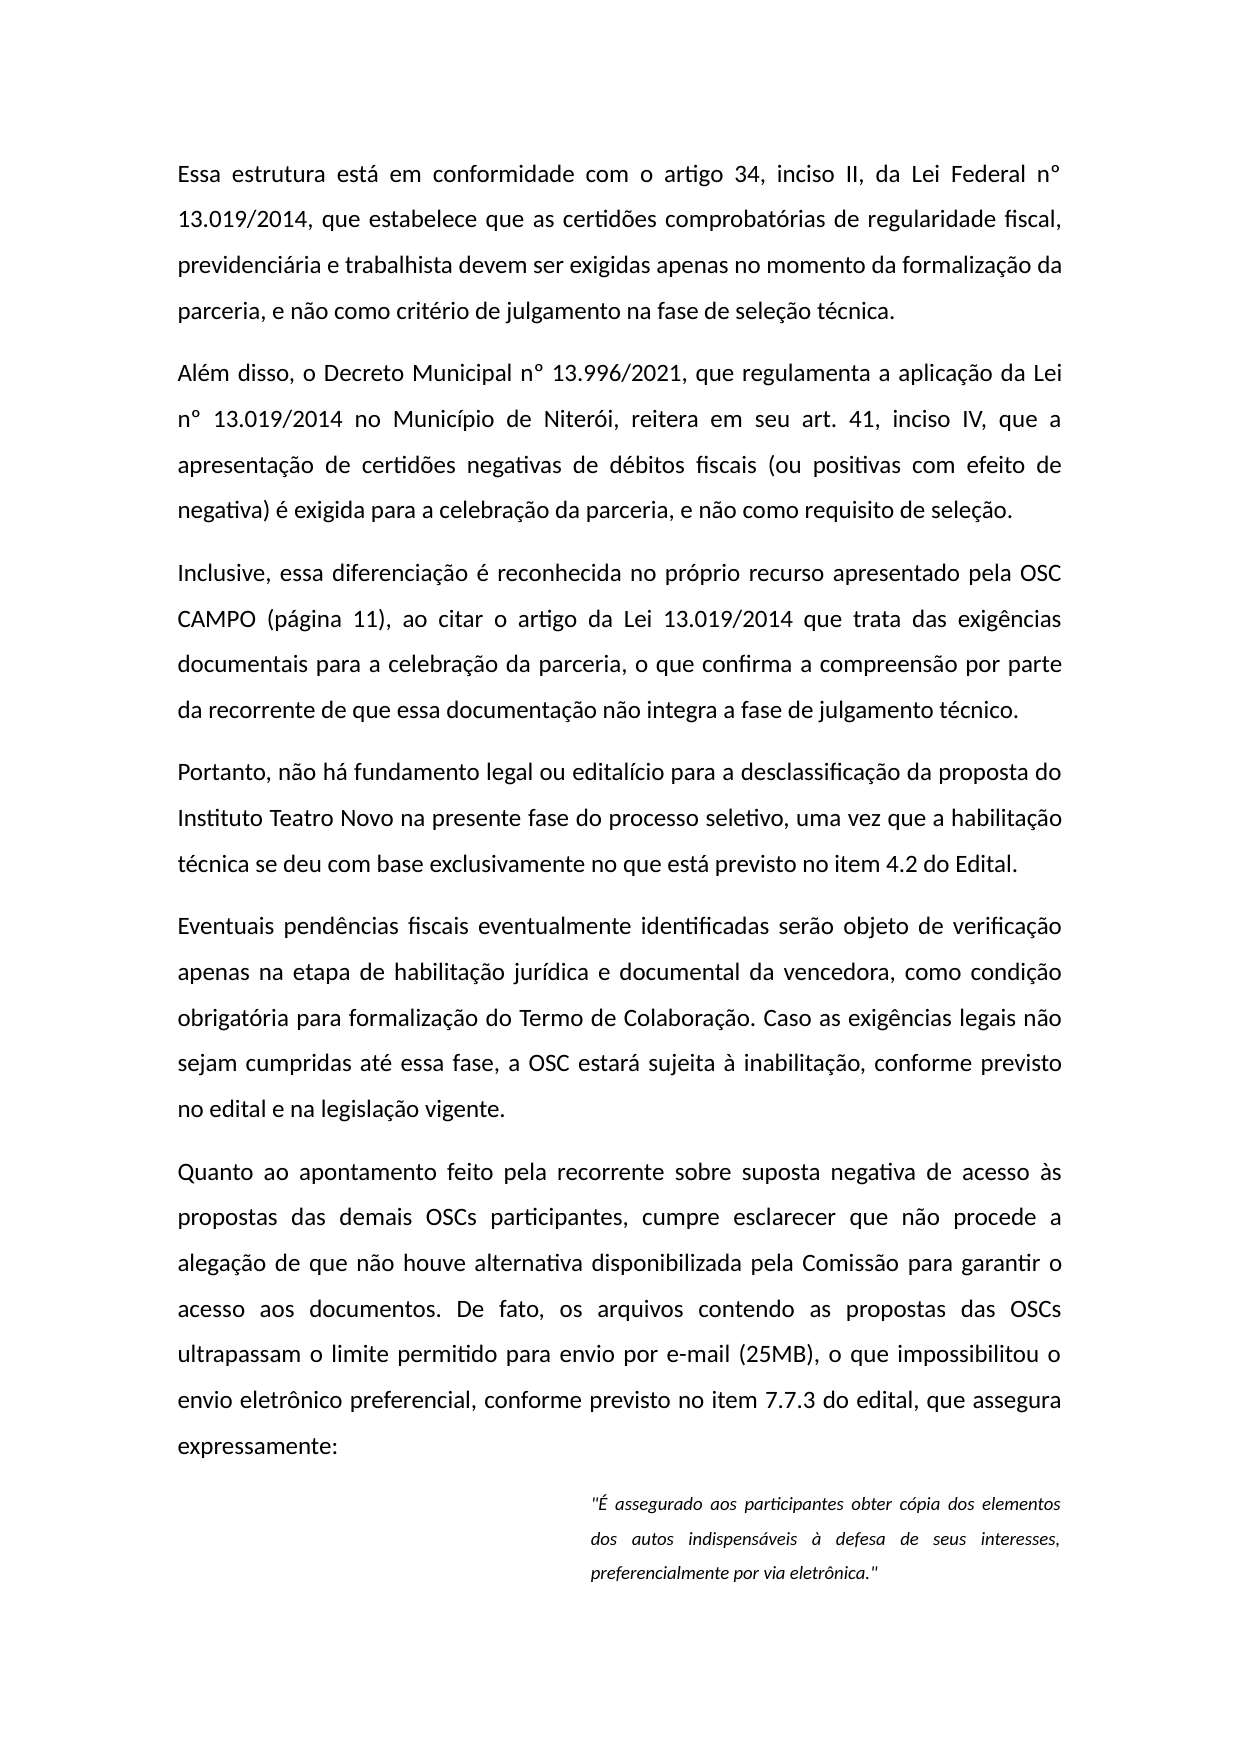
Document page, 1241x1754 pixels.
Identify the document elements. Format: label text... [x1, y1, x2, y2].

text Eventuais pendências fiscais eventualmente identificadas serão objeto de verificação apenas na etapa de habilitação jurídica e documental da vencedora, como condição obrigatória para formalização do Termo de Colaboração. Caso as exigências legais não sejam cumpridas até essa fase, a OSC estará sujeita à inabilitação, conforme previsto no edital e na legislação vigente. [177, 910, 1063, 1124]
text Essa estrutura está em conformidade com o artigo 34, inciso II, da Lei Federal nº 13.019/2014, que estabelece que as certidões comprobatórias de regularidade fiscal, previdenciária e trabalhista devem ser exigidas apenas no momento da formalização da parceria, e não como critério de julgamento na fase de seleção técnica. [177, 158, 1063, 326]
text Além disso, o Decreto Municipal nº 13.996/2021, que regulamenta a aplicação da Lei nº 13.019/2014 no Município de Niterói, reitera em seu art. 41, inciso IV, que a apresentação de certidões negativas de débitos fiscais (ou positivas com efeito de negativa) é exigida para a celebração da parceria, e não como requisito de seleção. [177, 357, 1063, 525]
text Inclusive, essa diferenciação é reconhecida no próprio recurso apresentado pela OSC CAMPO (página 11), ao citar o artigo da Lei 13.019/2014 que trata das exigências documentais para a celebração da parceria, o que confirma a compreensão por parte da recorrente de que essa documentação não integra a fase de julgamento técnico. [177, 557, 1063, 725]
text Quanto ao apontamento feito pela recorrente sobre suposta negativa de acesso às propostas das demais OSCs participantes, cumpre esclarecer que não procede a alegação de que não houve alternativa disponibilizada pela Comissão para garantir o acesso aos documentos. De fato, os arquivos contendo as propostas das OSCs ultrapassam o limite permitido para envio por e-mail (25MB), o que impossibilitou o envio eletrônico preferencial, conforme previsto no item 7.7.3 do edital, que assegura expressamente: [177, 1156, 1063, 1461]
text "É assegurado aos participantes obter cópia dos elementos dos autos indispensáveis à defesa de seus interesses, preferencialmente por via eletrônica." [591, 1492, 1063, 1584]
text Portanto, não há fundamento legal ou editalício para a desclassificação da proposta do Instituto Teatro Novo na presente fase do processo seletivo, uma vez que a habilitação técnica se deu com base exclusivamente no que está previsto no item 4.2 do Edital. [177, 757, 1063, 878]
